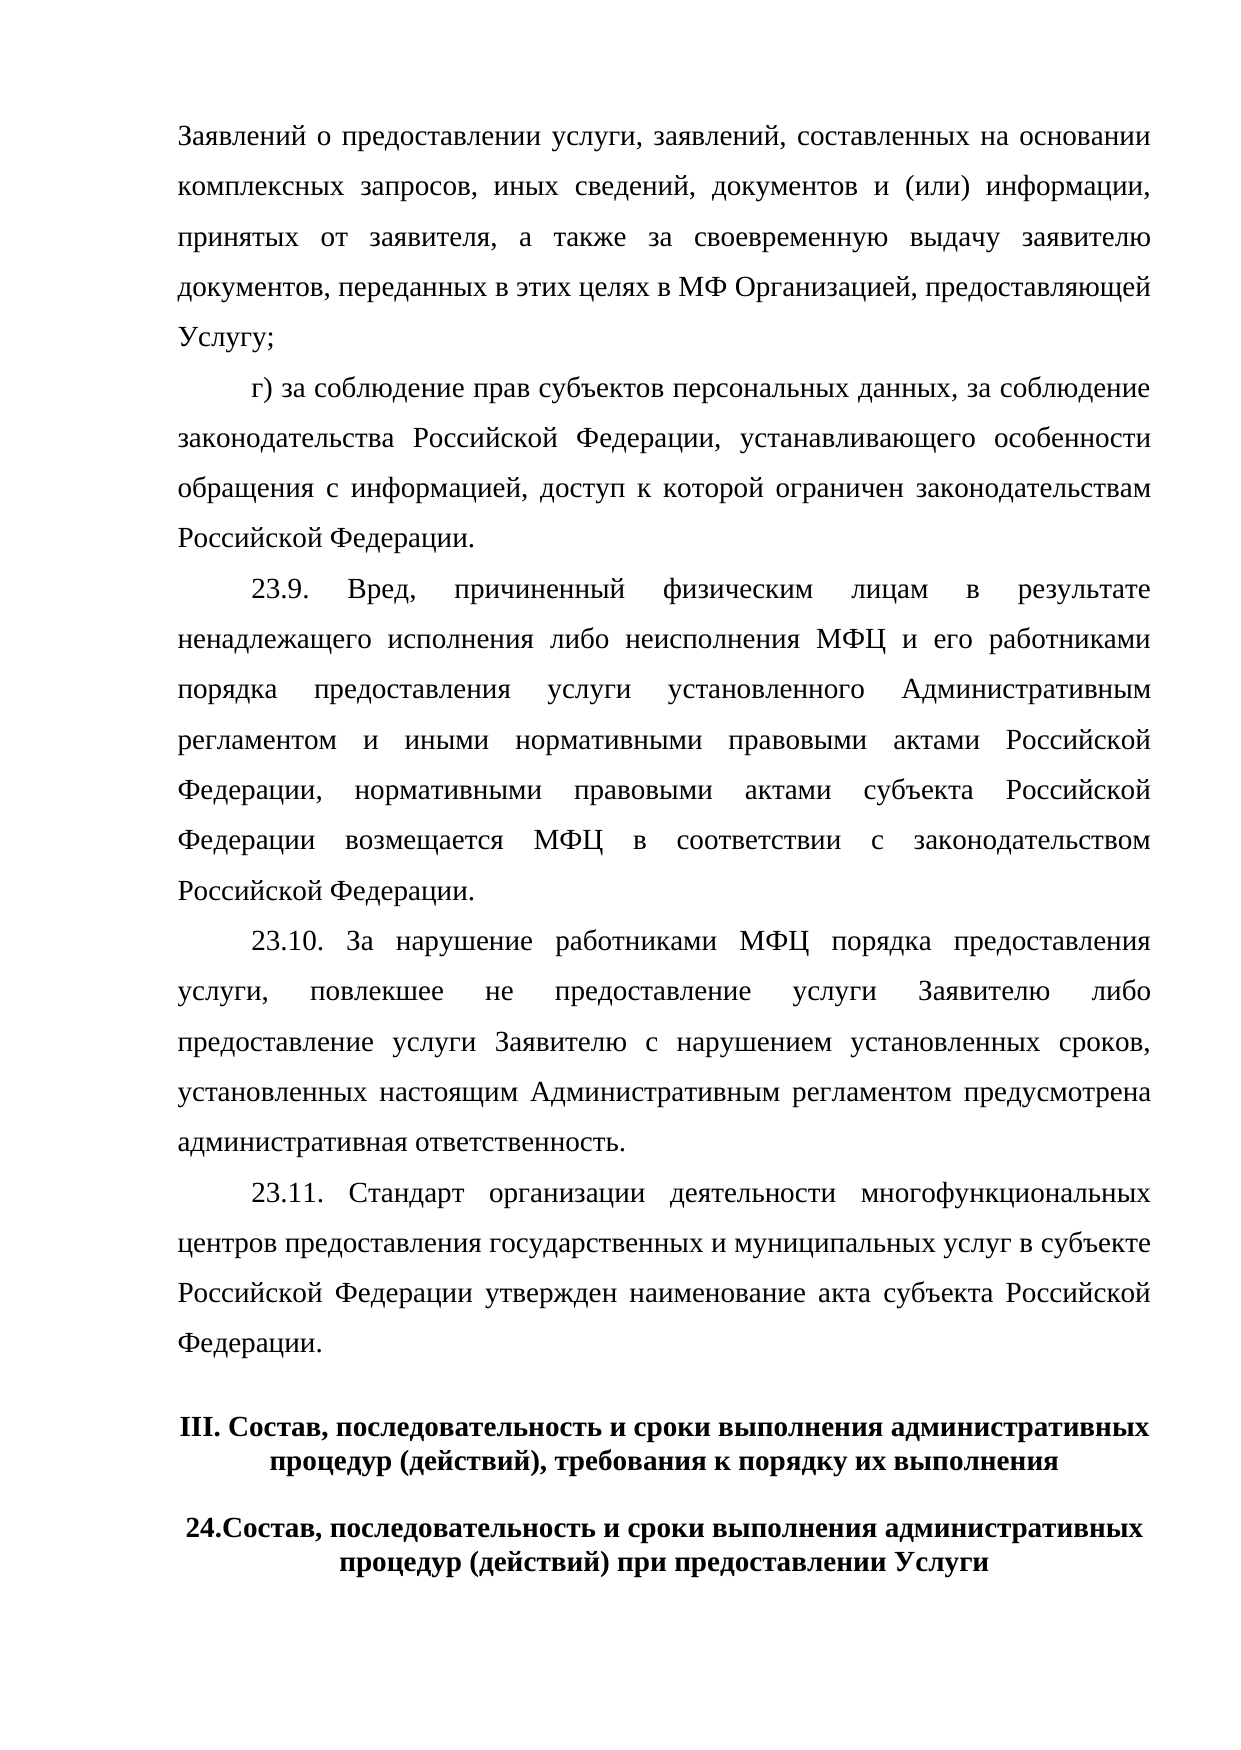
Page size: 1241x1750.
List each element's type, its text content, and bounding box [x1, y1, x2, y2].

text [177, 118, 1152, 353]
text III. Состав, последовательность и сроки выполнения административных процедур (действий), требования к порядку их выполнения [177, 1409, 1152, 1477]
text г) за соблюдение прав субъектов персональных данных, за соблюдение законодательства Российской Федерации, устанавливающего особенности обращения с информацией, доступ к которой ограничен законодательствам Российской Федерации. [177, 370, 1152, 554]
text 23.9. Вред, причиненный физическим лицам в результате ненадлежащего исполнения либо неисполнения МФЦ и его работниками порядка предоставления услуги установленного Административным регламентом и иными нормативными правовыми актами Российской Федерации, нормативными правовыми актами субъекта Российской Федерации возмещается МФЦ в соответствии с законодательством Российской Федерации. [177, 571, 1152, 906]
text 23.11. Стандарт организации деятельности многофункциональных центров предоставления государственных и муниципальных услуг в субъекте Российской Федерации утвержден наименование акта субъекта Российской Федерации. [177, 1175, 1152, 1359]
text 23.10. За нарушение работниками МФЦ порядка предоставления услуги, повлекшее не предоставление услуги Заявителю либо предоставление услуги Заявителю с нарушением установленных сроков, установленных настоящим Административным регламентом предусмотрена административная ответственность. [177, 923, 1152, 1158]
text 24.Состав, последовательность и сроки выполнения административных процедур (действий) при предоставлении Услуги [177, 1510, 1152, 1577]
